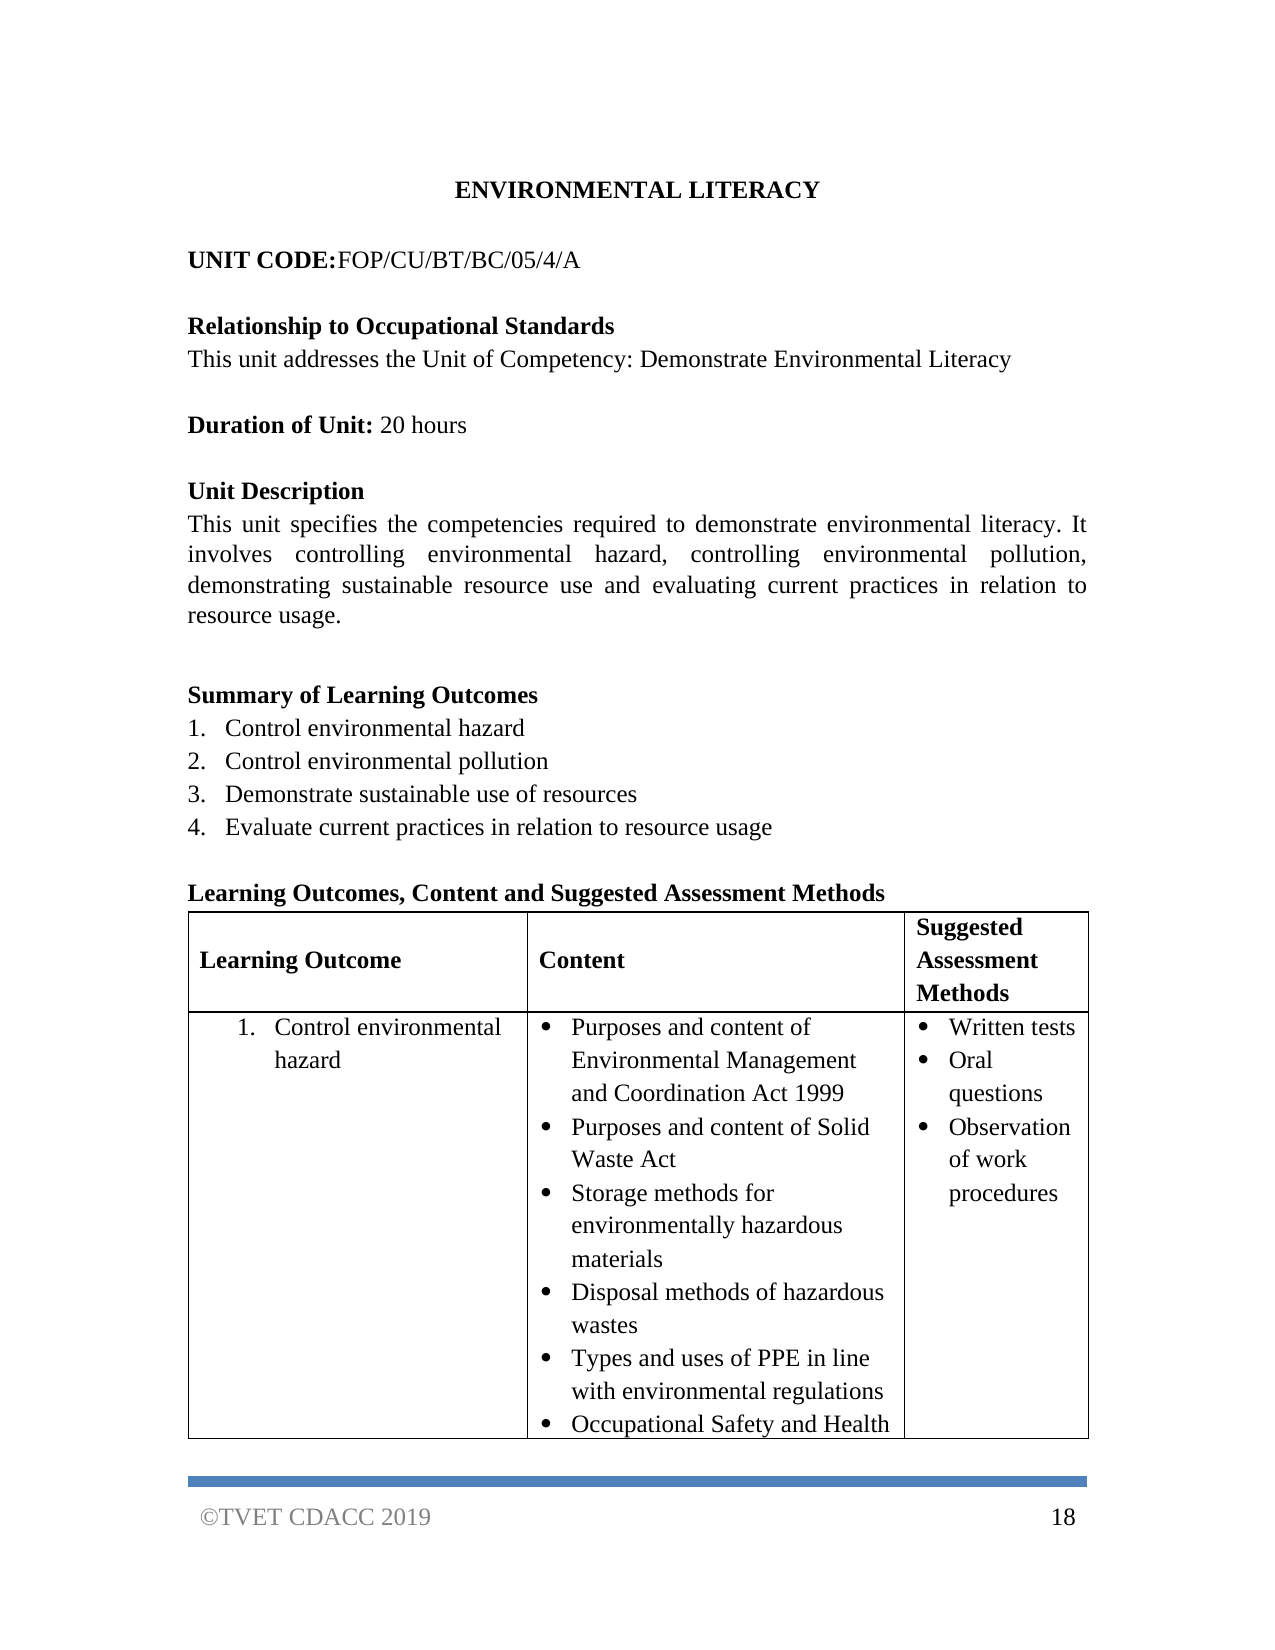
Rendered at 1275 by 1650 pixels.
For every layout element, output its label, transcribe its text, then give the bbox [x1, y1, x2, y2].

text Summary of Learning Outcomes [187, 680, 1087, 709]
list Control environmental hazard [187, 713, 1087, 742]
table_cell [528, 1013, 904, 1437]
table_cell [905, 1013, 1088, 1437]
text Learning Outcomes, Content and Suggested Assessment Methods [187, 878, 1087, 907]
table_header Suggested Assessment Methods [905, 913, 1088, 1011]
text Unit Description [187, 476, 1087, 504]
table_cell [189, 1013, 527, 1437]
text This unit addresses the Unit of Competency: Demonstrate Environmental Literacy [187, 344, 1087, 372]
list Evaluate current practices in relation to resource usage [187, 812, 1087, 841]
subtitle ENVIRONMENTAL LITERACY [187, 175, 1087, 204]
text Relationship to Occupational Standards [187, 311, 1087, 339]
text Duration of Unit: 20 hours [187, 410, 1087, 438]
table_header Content [528, 913, 904, 1011]
text This unit specifies the competencies required to demonstrate environmental literacy. It involves controlling environmental hazard, controlling environmental pollution, demonstrating sustainable resource use and evaluating current practices in relation to resource usage. [187, 509, 1087, 629]
list Control environmental pollution [187, 746, 1087, 775]
text UNIT CODE: FOP/CU/BT/BC/05/4/A [187, 245, 1087, 273]
table_header Learning Outcome [189, 913, 527, 1011]
list Demonstrate sustainable use of resources [187, 779, 1087, 808]
